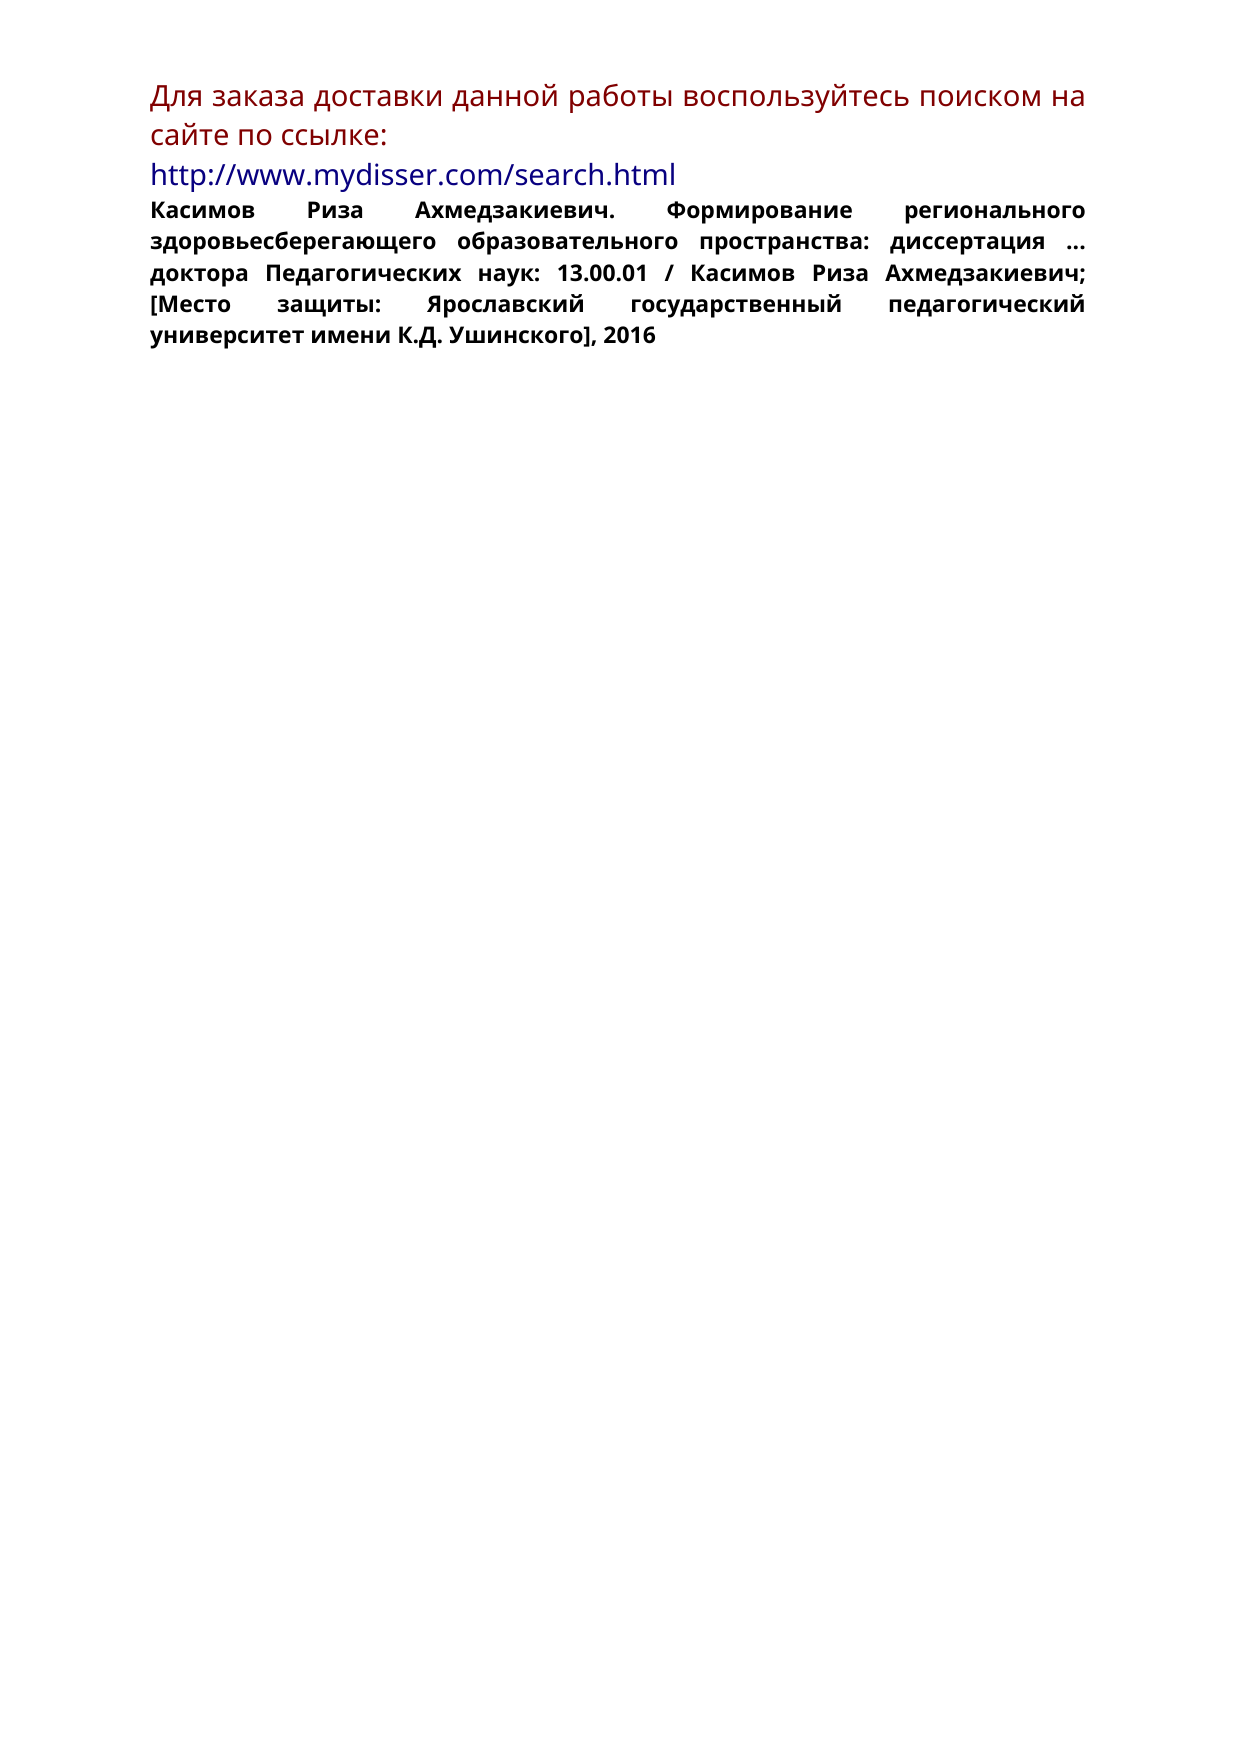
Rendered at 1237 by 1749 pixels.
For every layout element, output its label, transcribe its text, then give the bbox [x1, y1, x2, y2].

text Касимов Риза Ахмедзакиевич. Формирование регионального здоровьесберегающего образовательного пространства: диссертация ... доктора Педагогических наук: 13.00.01 / Касимов Риза Ахмедзакиевич;[Место защиты: Ярославский государственный педагогический университет имени К.Д. Ушинского], 2016 [150, 194, 1086, 350]
